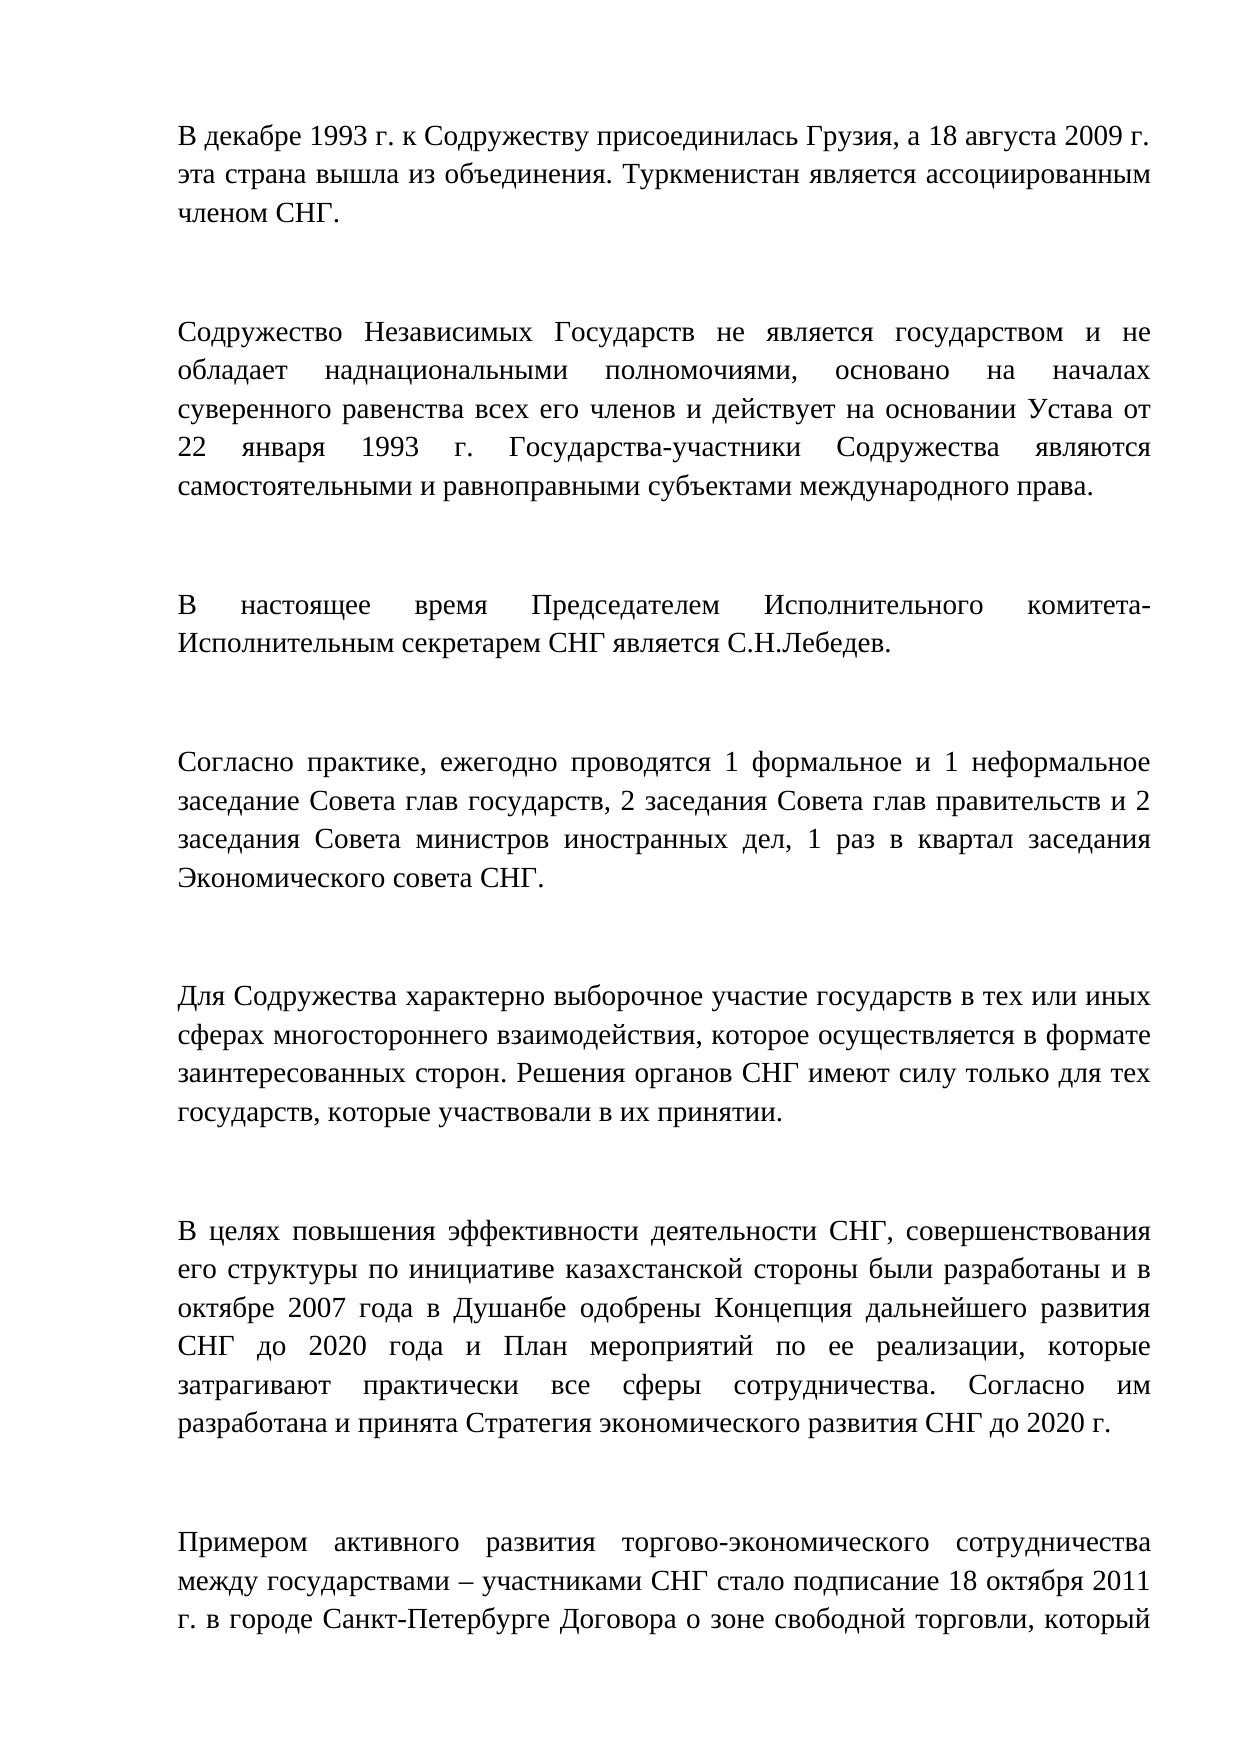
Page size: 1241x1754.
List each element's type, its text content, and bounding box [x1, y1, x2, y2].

text Согласно практике, ежегодно проводятся 1 формальное и 1 неформальное заседание Совета глав государств, 2 заседания Совета глав правительств и 2 заседания Совета министров иностранных дел, 1 раз в квартал заседания Экономического совета СНГ. [177, 744, 1152, 893]
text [177, 1524, 1152, 1635]
text Для Содружества характерно выборочное участие государств в тех или иных сферах многостороннего взаимодействия, которое осуществляется в формате заинтересованных сторон. Решения органов СНГ имеют силу только для тех государств, которые участвовали в их принятии. [177, 978, 1152, 1128]
text В целях повышения эффективности деятельности СНГ, совершенствования его структуры по инициативе казахстанской стороны были разработаны и в октябре 2007 года в Душанбе одобрены Концепция дальнейшего развития СНГ до 2020 года и План мероприятий по ее реализации, которые затрагивают практически все сферы сотрудничества. Согласно им разработана и принята Стратегия экономического развития СНГ до 2020 г. [177, 1213, 1152, 1439]
text Содружество Независимых Государств не является государством и не обладает наднациональными полномочиями, основано на началах суверенного равенства всех его членов и действует на основании Устава от 22 января 1993 г. Государства-участники Содружества являются самостоятельными и равноправными субъектами международного права. [177, 314, 1152, 502]
text В настоящее время Председателем Исполнительного комитета-Исполнительным секретарем СНГ является С.Н.Лебедев. [177, 587, 1152, 659]
text В декабре 1993 г. к Содружеству присоединилась Грузия, а 18 августа 2009 г. эта страна вышла из объединения. Туркменистан является ассоциированным членом СНГ. [177, 118, 1152, 229]
